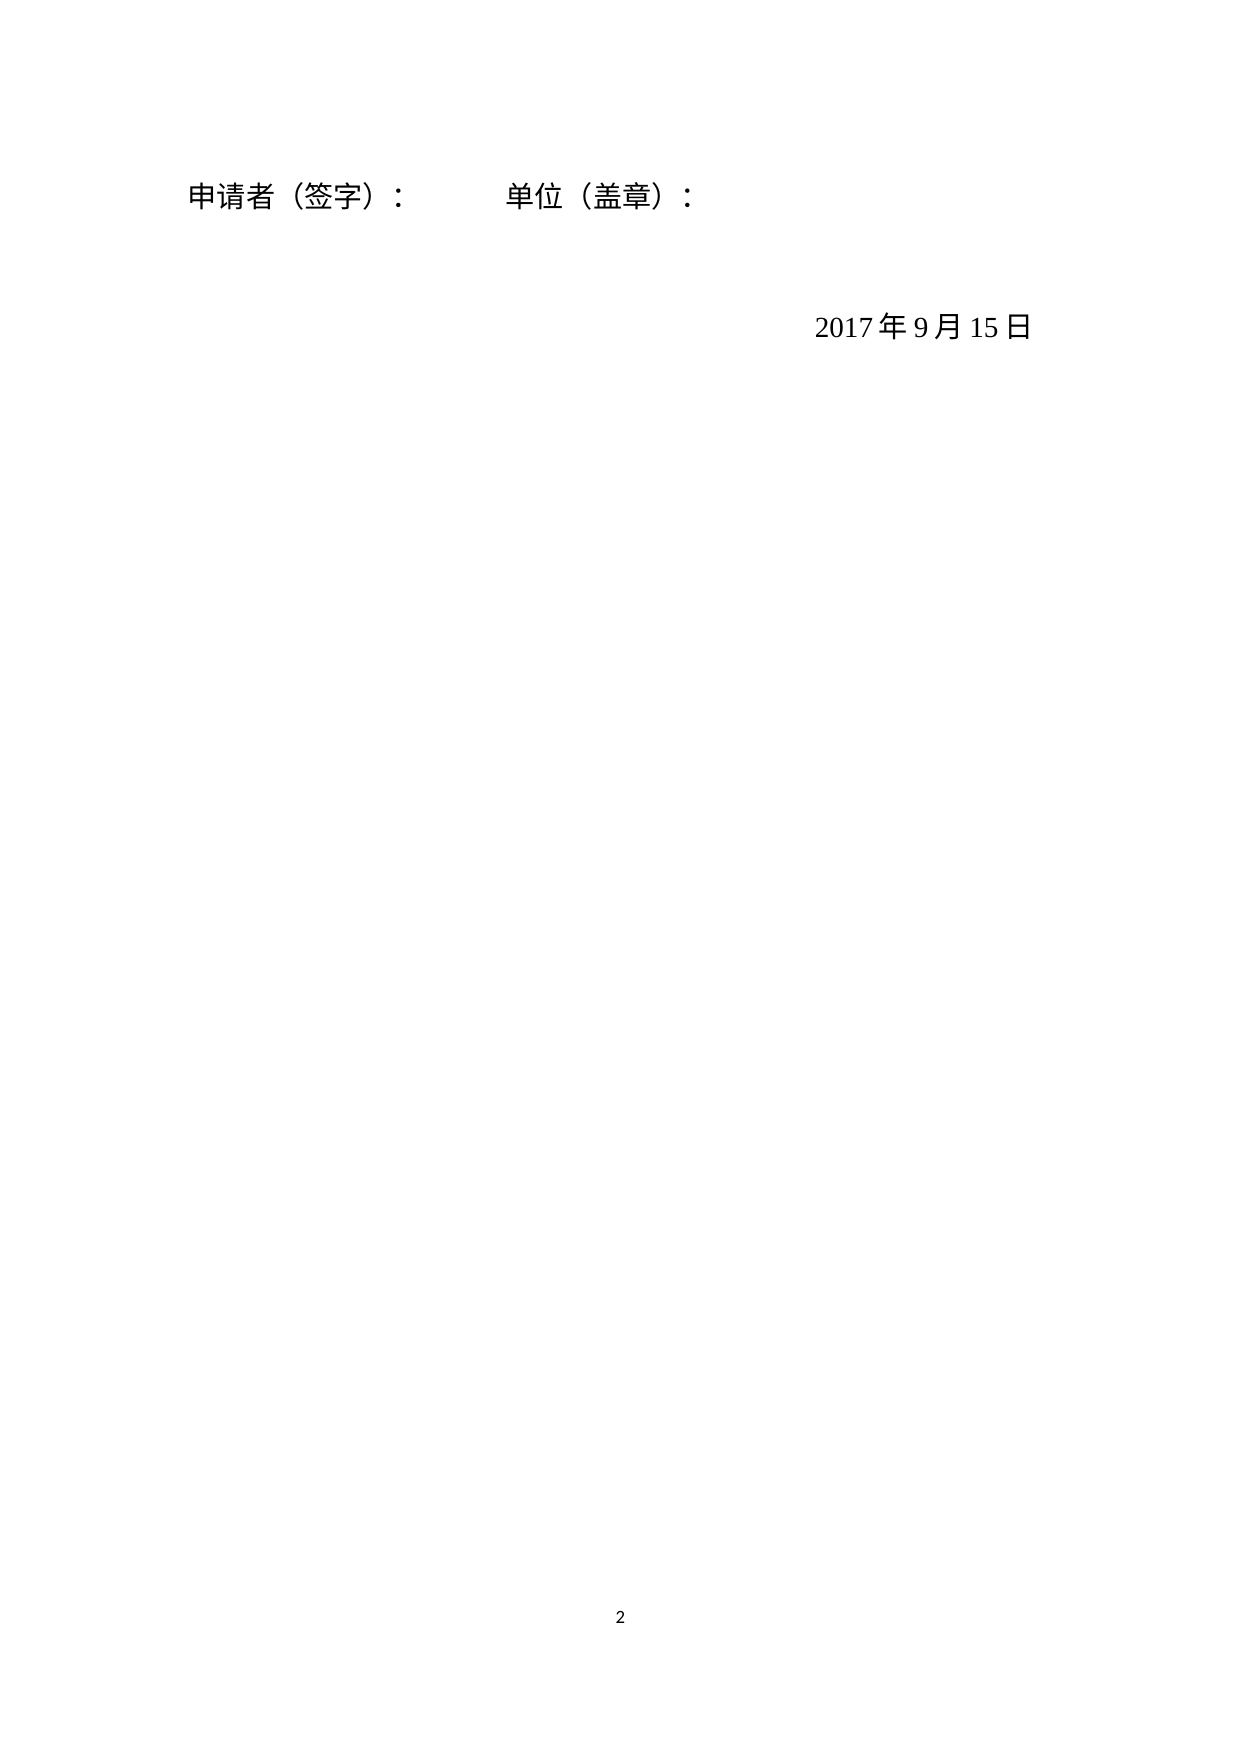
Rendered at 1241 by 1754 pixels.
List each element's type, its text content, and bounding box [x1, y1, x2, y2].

text 申请者（签字）： 单位（盖章）： [187, 162, 1053, 227]
text 2017年9月15日 [187, 292, 1053, 357]
